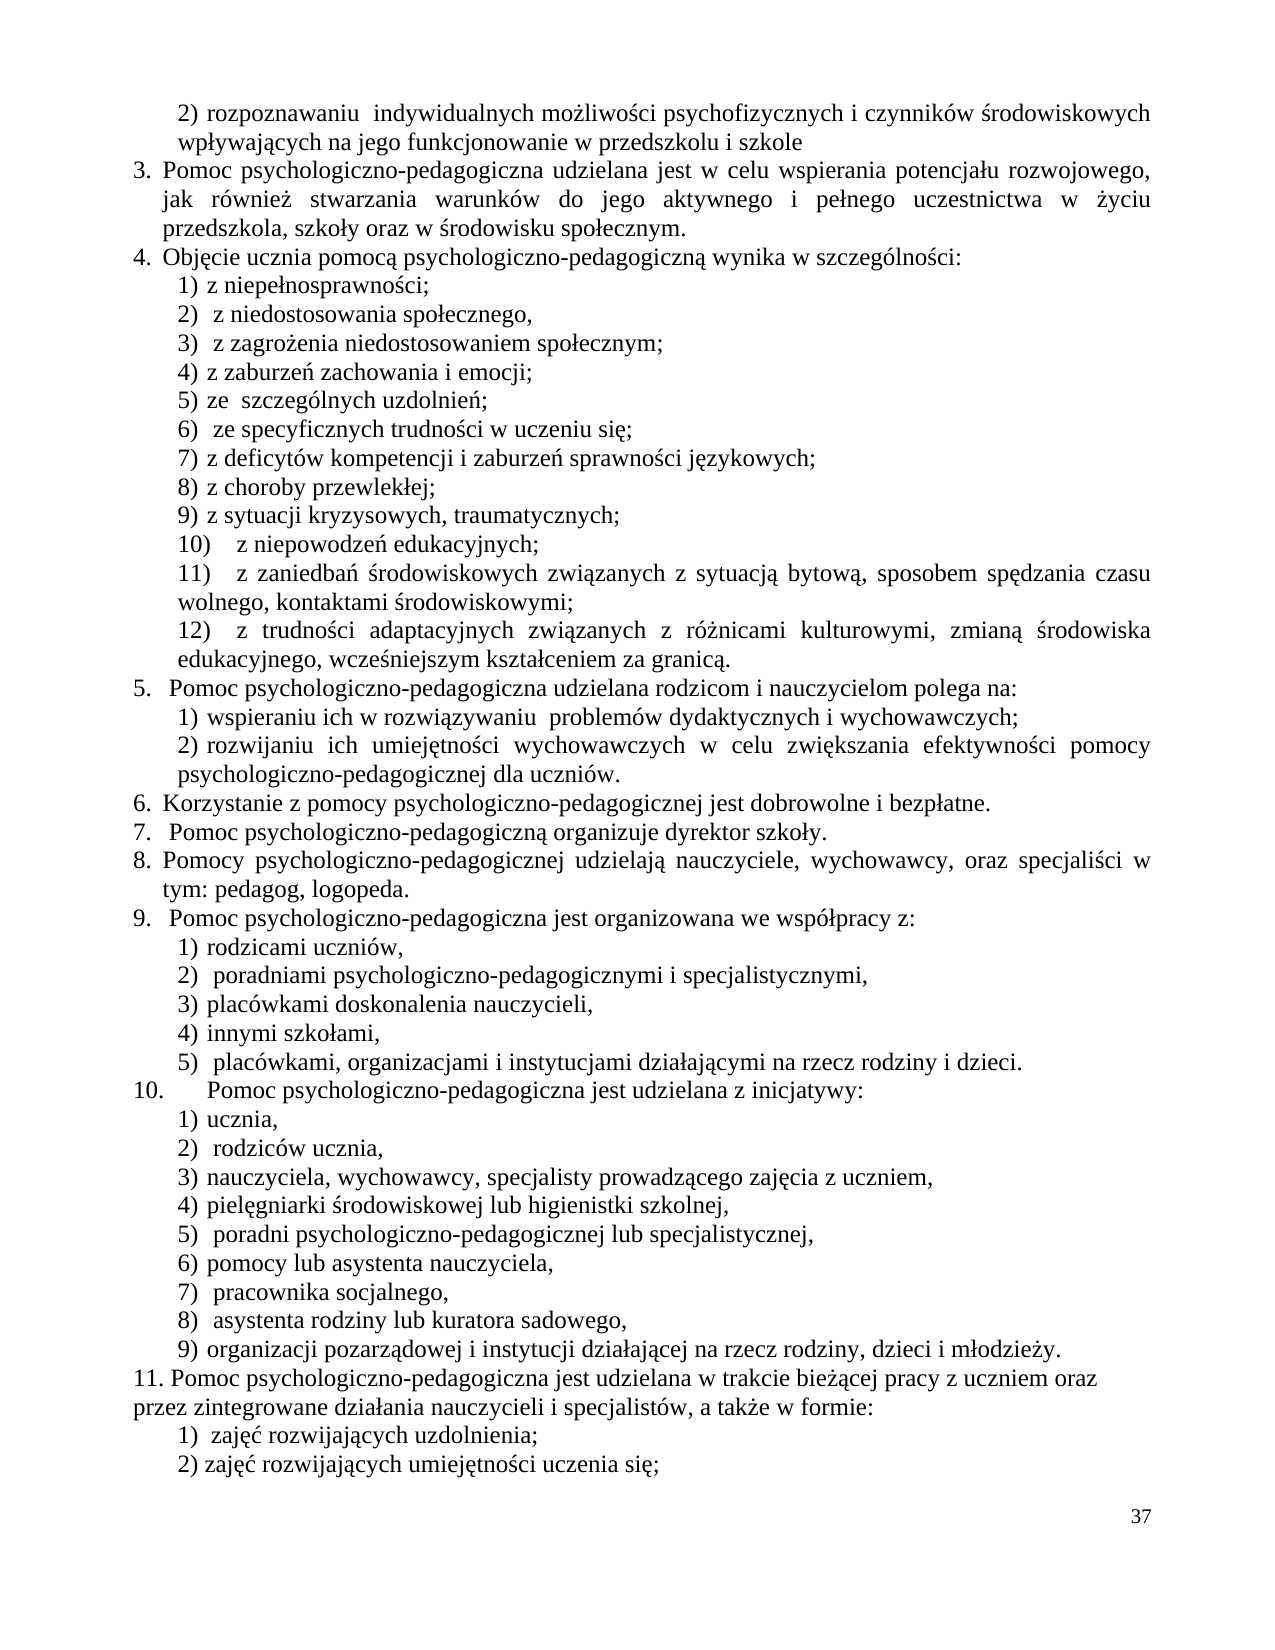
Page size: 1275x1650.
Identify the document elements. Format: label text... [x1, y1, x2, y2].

list innymi szkołami, [177, 1018, 1152, 1047]
text 11. Pomoc psychologiczno-pedagogiczna jest udzielana w trakcie bieżącej pracy z uczniem oraz przez zintegrowane działania nauczycieli i specjalistów, a także w formie: [133, 1363, 1152, 1420]
list placówkami doskonalenia nauczycieli, [177, 989, 1152, 1018]
list z sytuacji kryzysowych, traumatycznych; [177, 500, 1152, 529]
list Pomoc psychologiczno-pedagogiczna jest organizowana we współpracy z: [133, 903, 1152, 932]
list poradni psychologiczno-pedagogicznej lub specjalistycznej, [177, 1219, 1152, 1248]
list ze szczególnych uzdolnień; [177, 385, 1152, 414]
list pomocy lub asystenta nauczyciela, [177, 1248, 1152, 1277]
list rodziców ucznia, [177, 1133, 1152, 1162]
list z zaniedbań środowiskowych związanych z sytuacją bytową, sposobem spędzania czasu wolnego, kontaktami środowiskowymi; [177, 558, 1152, 615]
list z niedostosowania społecznego, [177, 299, 1152, 328]
list Pomoc psychologiczno-pedagogiczna udzielana rodzicom i nauczycielom polega na: [133, 673, 1152, 702]
list z zaburzeń zachowania i emocji; [177, 357, 1152, 385]
text 1) zajęć rozwijających uzdolnienia; [177, 1420, 1152, 1449]
list pracownika socjalnego, [177, 1277, 1152, 1305]
list z trudności adaptacyjnych związanych z różnicami kulturowymi, zmianą środowiska edukacyjnego, wcześniejszym kształceniem za granicą. [177, 615, 1152, 673]
list z niepowodzeń edukacyjnych; [177, 529, 1152, 558]
list z choroby przewlekłej; [177, 472, 1152, 500]
list asystenta rodziny lub kuratora sadowego, [177, 1305, 1152, 1334]
list organizacji pozarządowej i instytucji działającej na rzecz rodziny, dzieci i młodzieży. [177, 1334, 1152, 1363]
list Korzystanie z pomocy psychologiczno-pedagogicznej jest dobrowolne i bezpłatne. [133, 788, 1152, 817]
list rozpoznawaniu indywidualnych możliwości psychofizycznych i czynników środowiskowych wpływających na jego funkcjonowanie w przedszkolu i szkole [177, 98, 1152, 155]
list z niepełnosprawności; [177, 270, 1152, 299]
list rodzicami uczniów, [177, 932, 1152, 960]
list z zagrożenia niedostosowaniem społecznym; [177, 328, 1152, 357]
list z deficytów kompetencji i zaburzeń sprawności językowych; [177, 443, 1152, 472]
list poradniami psychologiczno-pedagogicznymi i specjalistycznymi, [177, 960, 1152, 989]
list Objęcie ucznia pomocą psychologiczno-pedagogiczną wynika w szczególności: [133, 242, 1152, 270]
list placówkami, organizacjami i instytucjami działającymi na rzecz rodziny i dzieci. [177, 1047, 1152, 1075]
list Pomoc psychologiczno-pedagogiczna udzielana jest w celu wspierania potencjału rozwojowego, jak również stwarzania warunków do jego aktywnego i pełnego uczestnictwa w życiu przedszkola, szkoły oraz w środowisku społecznym. [133, 155, 1152, 242]
text 2) zajęć rozwijających umiejętności uczenia się; [177, 1449, 1152, 1478]
list Pomoc psychologiczno-pedagogiczna jest udzielana z inicjatywy: [133, 1075, 1152, 1104]
list Pomocy psychologiczno-pedagogicznej udzielają nauczyciele, wychowawcy, oraz specjaliści w tym: pedagog, logopeda. [133, 845, 1152, 903]
list nauczyciela, wychowawcy, specjalisty prowadzącego zajęcia z uczniem, [177, 1162, 1152, 1190]
list wspieraniu ich w rozwiązywaniu problemów dydaktycznych i wychowawczych; [177, 702, 1152, 730]
list ucznia, [177, 1104, 1152, 1133]
list Pomoc psychologiczno-pedagogiczną organizuje dyrektor szkoły. [133, 817, 1152, 845]
list pielęgniarki środowiskowej lub higienistki szkolnej, [177, 1190, 1152, 1219]
list rozwijaniu ich umiejętności wychowawczych w celu zwiększania efektywności pomocy psychologiczno-pedagogicznej dla uczniów. [177, 730, 1152, 788]
list ze specyficznych trudności w uczeniu się; [177, 414, 1152, 443]
